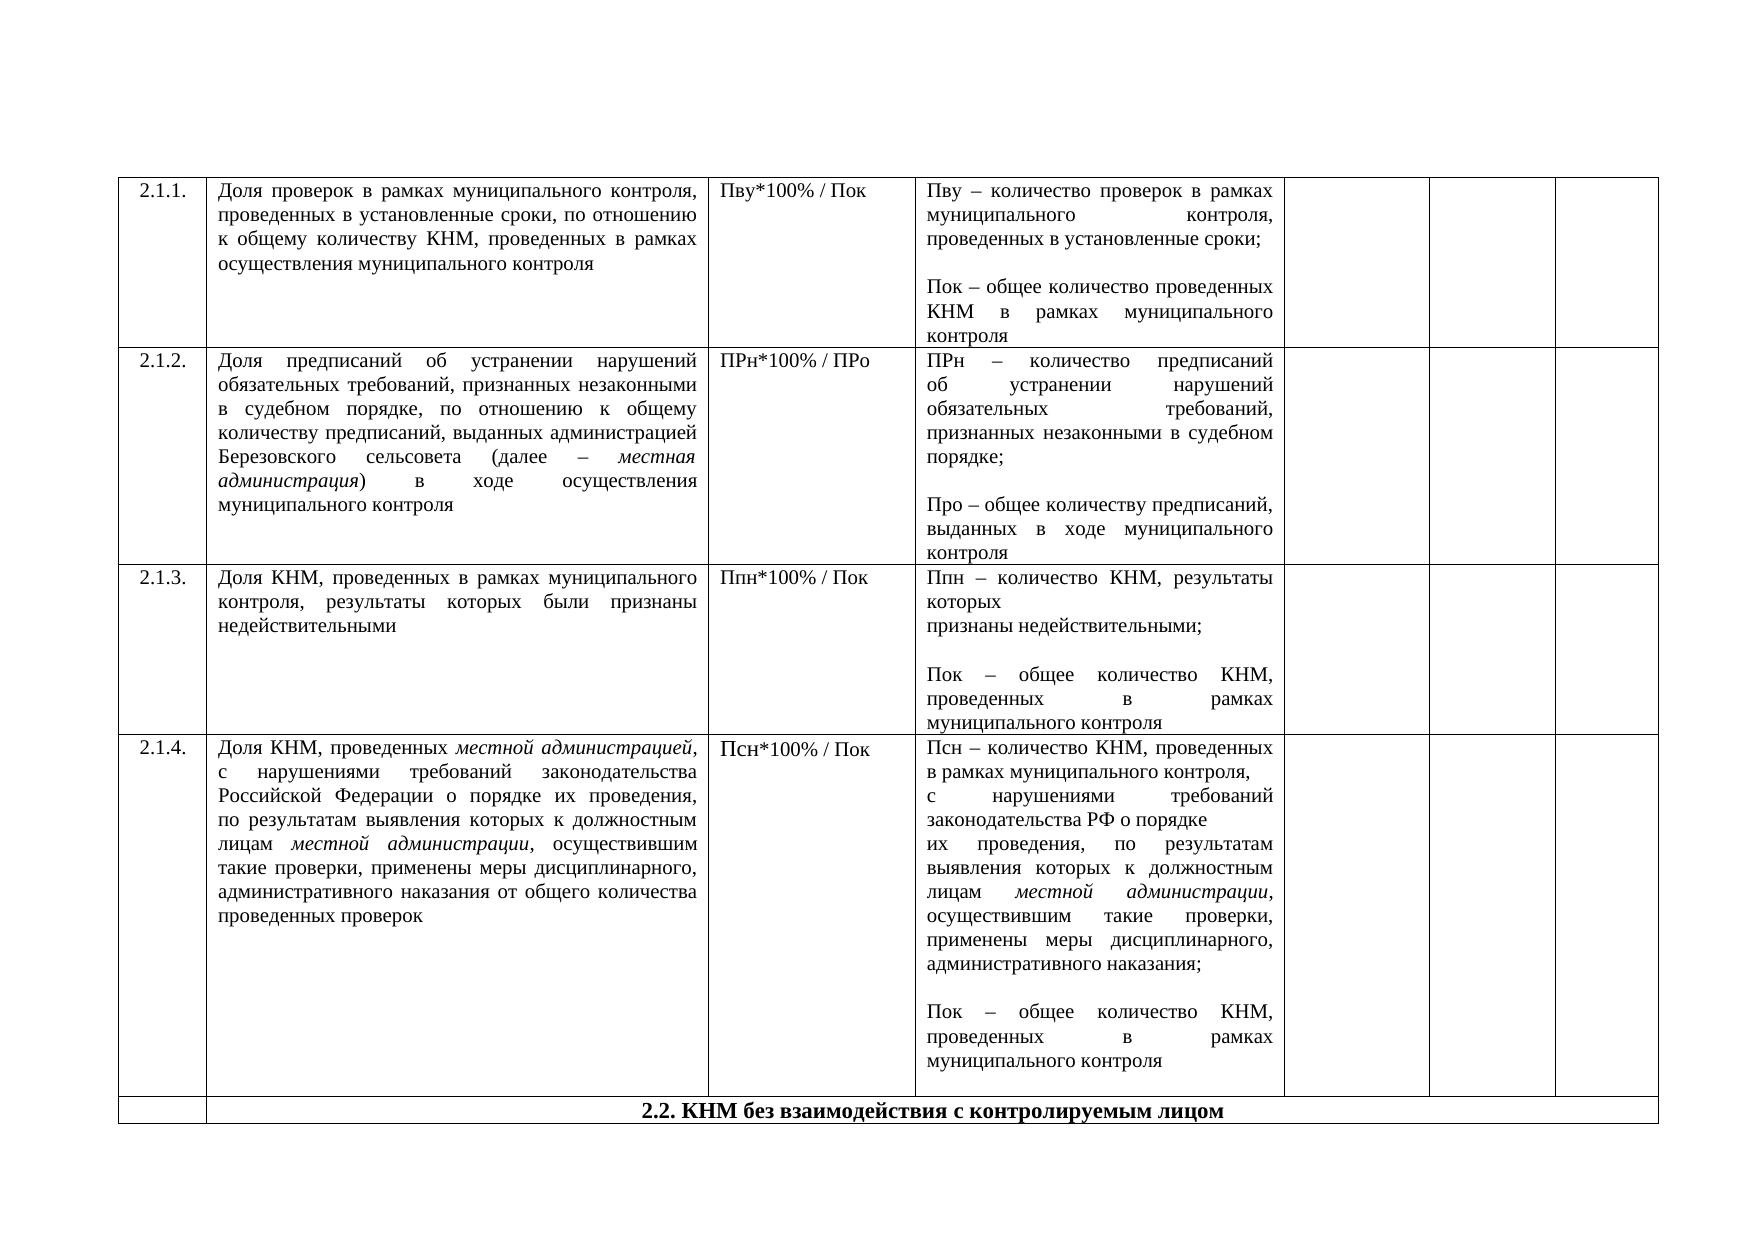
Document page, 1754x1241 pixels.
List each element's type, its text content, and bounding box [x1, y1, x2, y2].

table_cell 2.1.4. [119, 735, 206, 1096]
table_cell 2.1.2. [119, 348, 206, 564]
table_cell [1430, 565, 1555, 734]
table_cell ПРн*100% / ПРо [709, 348, 915, 564]
table_cell [1556, 178, 1658, 347]
table_cell Ппн – количество КНМ, результаты которых признаны недействительными; Пок – общее количество КНМ, проведенных в рамках муниципального контроля [916, 565, 1284, 734]
table_cell Псн – количество КНМ, проведенных в рамках муниципального контроля, с нарушениями требований законодательства РФ о порядке их проведения, по результатам выявления которых к должностным лицам местной администрации, осуществившим такие проверки, применены меры дисциплинарного, административного наказания; Пок – общее количество КНМ, проведенных в рамках муниципального контроля [916, 735, 1284, 1096]
table_cell [1285, 565, 1429, 734]
table_cell 2.1.1. [119, 178, 206, 347]
table_cell Доля предписаний об устранении нарушений обязательных требований, признанных незаконными в судебном порядке, по отношению к общему количеству предписаний, выданных администрацией Березовского сельсовета (далее – местная администрация) в ходе осуществления муниципального контроля [207, 348, 708, 564]
table_cell Ппн*100% / Пок [709, 565, 915, 734]
table_cell [1285, 178, 1429, 347]
table_cell Псн*100% / Пок [709, 735, 915, 1096]
table_cell Доля КНМ, проведенных в рамках муниципального контроля, результаты которых были признаны недействительными [207, 565, 708, 734]
table_cell [1285, 735, 1429, 1096]
table_cell [1556, 735, 1658, 1096]
table_cell 2.1.3. [119, 565, 206, 734]
table_cell [1430, 348, 1555, 564]
table_cell Пву – количество проверок в рамках муниципального контроля, проведенных в установленные сроки; Пок – общее количество проведенных КНМ в рамках муниципального контроля [916, 178, 1284, 347]
table_cell [1430, 178, 1555, 347]
table_cell [1285, 348, 1429, 564]
table_cell [1556, 348, 1658, 564]
table_cell [1430, 735, 1555, 1096]
table_cell Пву*100% / Пок [709, 178, 915, 347]
table_cell 2.2. КНМ без взаимодействия с контролируемым лицом [207, 1097, 1658, 1123]
table_cell [1556, 565, 1658, 734]
table_cell Доля КНМ, проведенных местной администрацией, с нарушениями требований законодательства Российской Федерации о порядке их проведения, по результатам выявления которых к должностным лицам местной администрации, осуществившим такие проверки, применены меры дисциплинарного, административного наказания от общего количества проведенных проверок [207, 735, 708, 1096]
table_cell Доля проверок в рамках муниципального контроля, проведенных в установленные сроки, по отношению к общему количеству КНМ, проведенных в рамках осуществления муниципального контроля [207, 178, 708, 347]
table_cell [119, 1097, 206, 1123]
table_cell ПРн – количество предписаний об устранении нарушений обязательных требований, признанных незаконными в судебном порядке; Про – общее количеству предписаний, выданных в ходе муниципального контроля [916, 348, 1284, 564]
